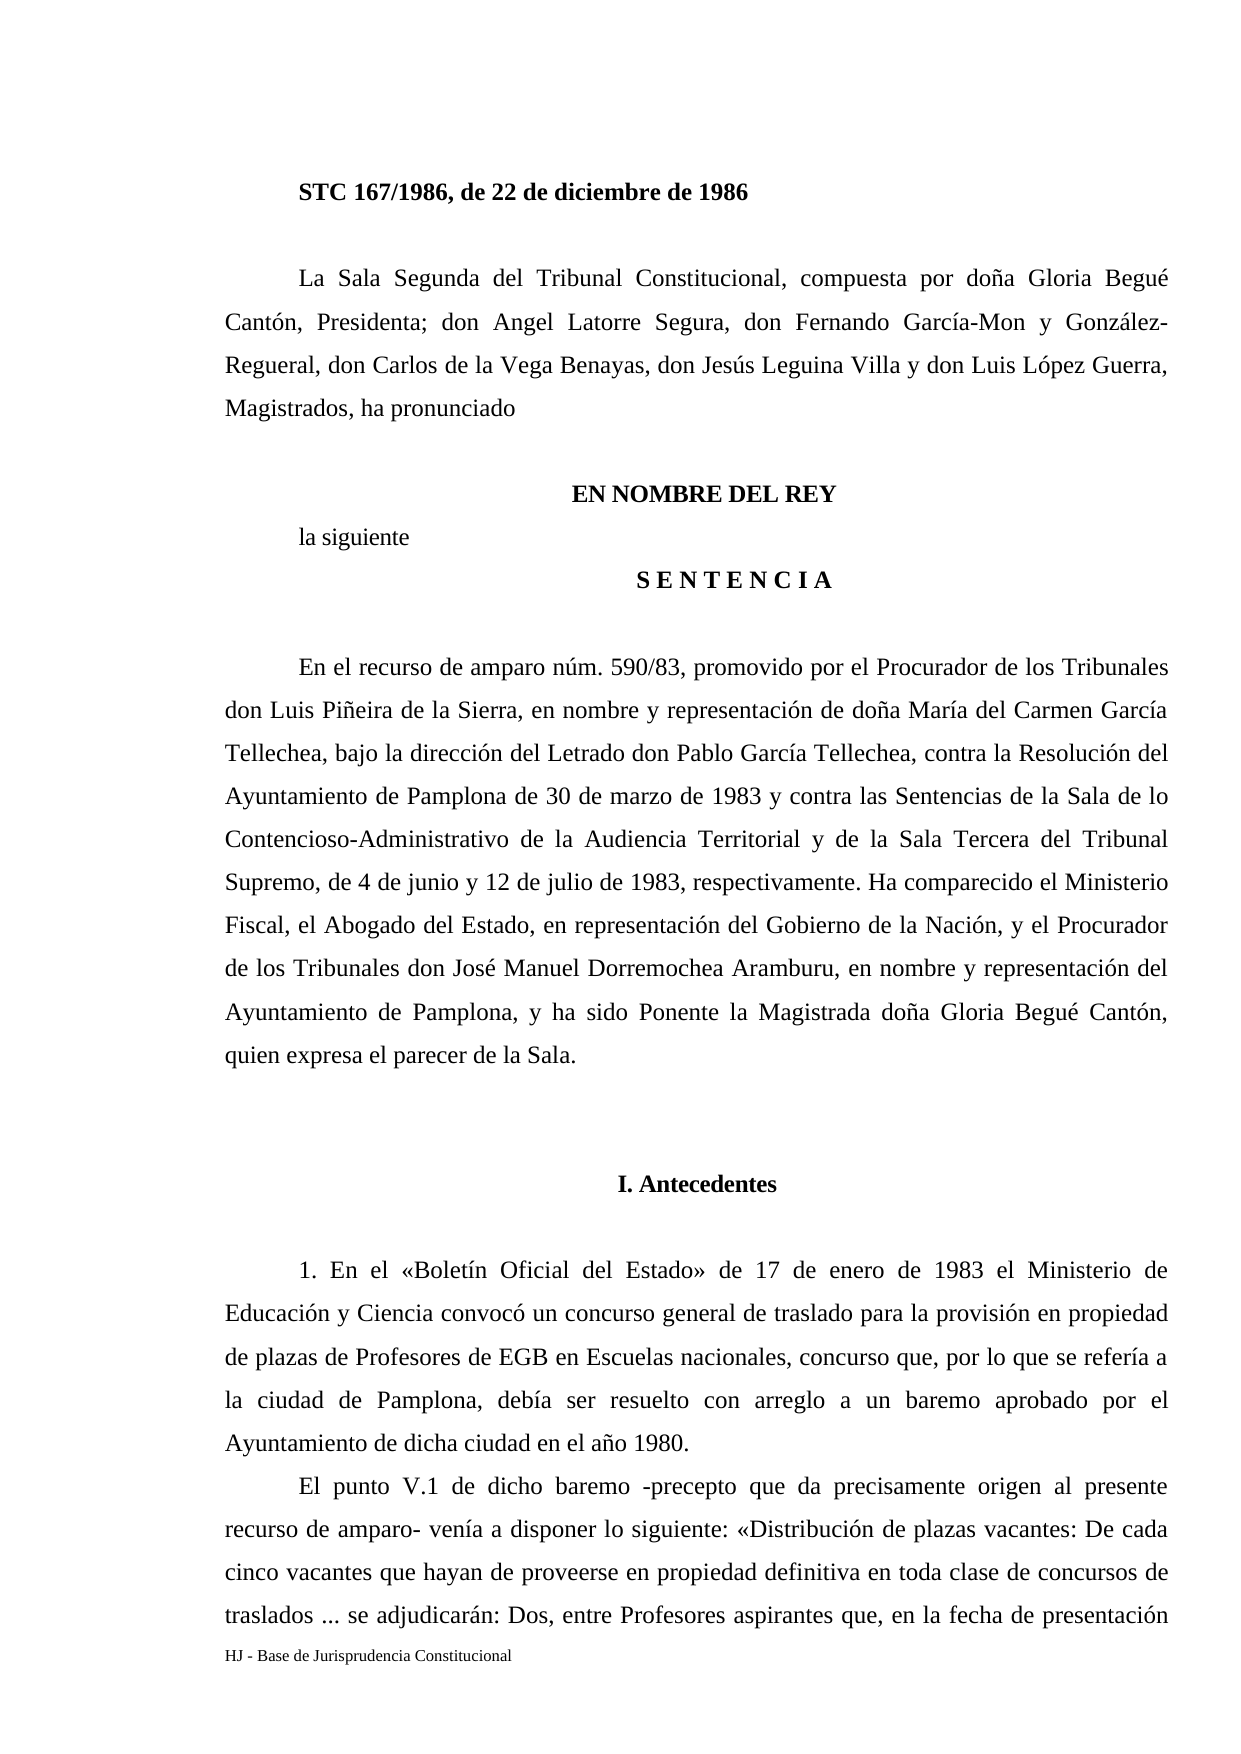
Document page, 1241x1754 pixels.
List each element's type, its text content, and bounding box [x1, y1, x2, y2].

text la siguiente [224, 522, 1110, 551]
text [224, 1471, 1169, 1629]
text EN NOMBRE DEL REY [224, 479, 1110, 508]
text La Sala Segunda del Tribunal Constitucional, compuesta por doña Gloria Begué Cantón, Presidenta; don Angel Latorre Segura, don Fernando García-Mon y González- Regueral, don Carlos de la Vega Benayas, don Jesús Leguina Villa y don Luis López Guerra, Magistrados, ha pronunciado [224, 263, 1169, 422]
text En el recurso de amparo núm. 590/83, promovido por el Procurador de los Tribunales don Luis Piñeira de la Sierra, en nombre y representación de doña María del Carmen García Tellechea, bajo la dirección del Letrado don Pablo García Tellechea, contra la Resolución del Ayuntamiento de Pamplona de 30 de marzo de 1983 y contra las Sentencias de la Sala de lo Contencioso-Administrativo de la Audiencia Territorial y de la Sala Tercera del Tribunal Supremo, de 4 de junio y 12 de julio de 1983, respectivamente. Ha comparecido el Ministerio Fiscal, el Abogado del Estado, en representación del Gobierno de la Nación, y el Procurador de los Tribunales don José Manuel Dorremochea Aramburu, en nombre y representación del Ayuntamiento de Pamplona, y ha sido Ponente la Magistrada doña Gloria Begué Cantón, quien expresa el parecer de la Sala. [224, 652, 1169, 1068]
text STC 167/1986, de 22 de diciembre de 1986 [224, 177, 1169, 206]
text I. Antecedentes [224, 1169, 1169, 1198]
text S E N T E N C I A [224, 565, 1169, 594]
text 1. En el «Boletín Oficial del Estado» de 17 de enero de 1983 el Ministerio de Educación y Ciencia convocó un concurso general de traslado para la provisión en propiedad de plazas de Profesores de EGB en Escuelas nacionales, concurso que, por lo que se refería a la ciudad de Pamplona, debía ser resuelto con arreglo a un baremo aprobado por el Ayuntamiento de dicha ciudad en el año 1980. [224, 1255, 1169, 1457]
